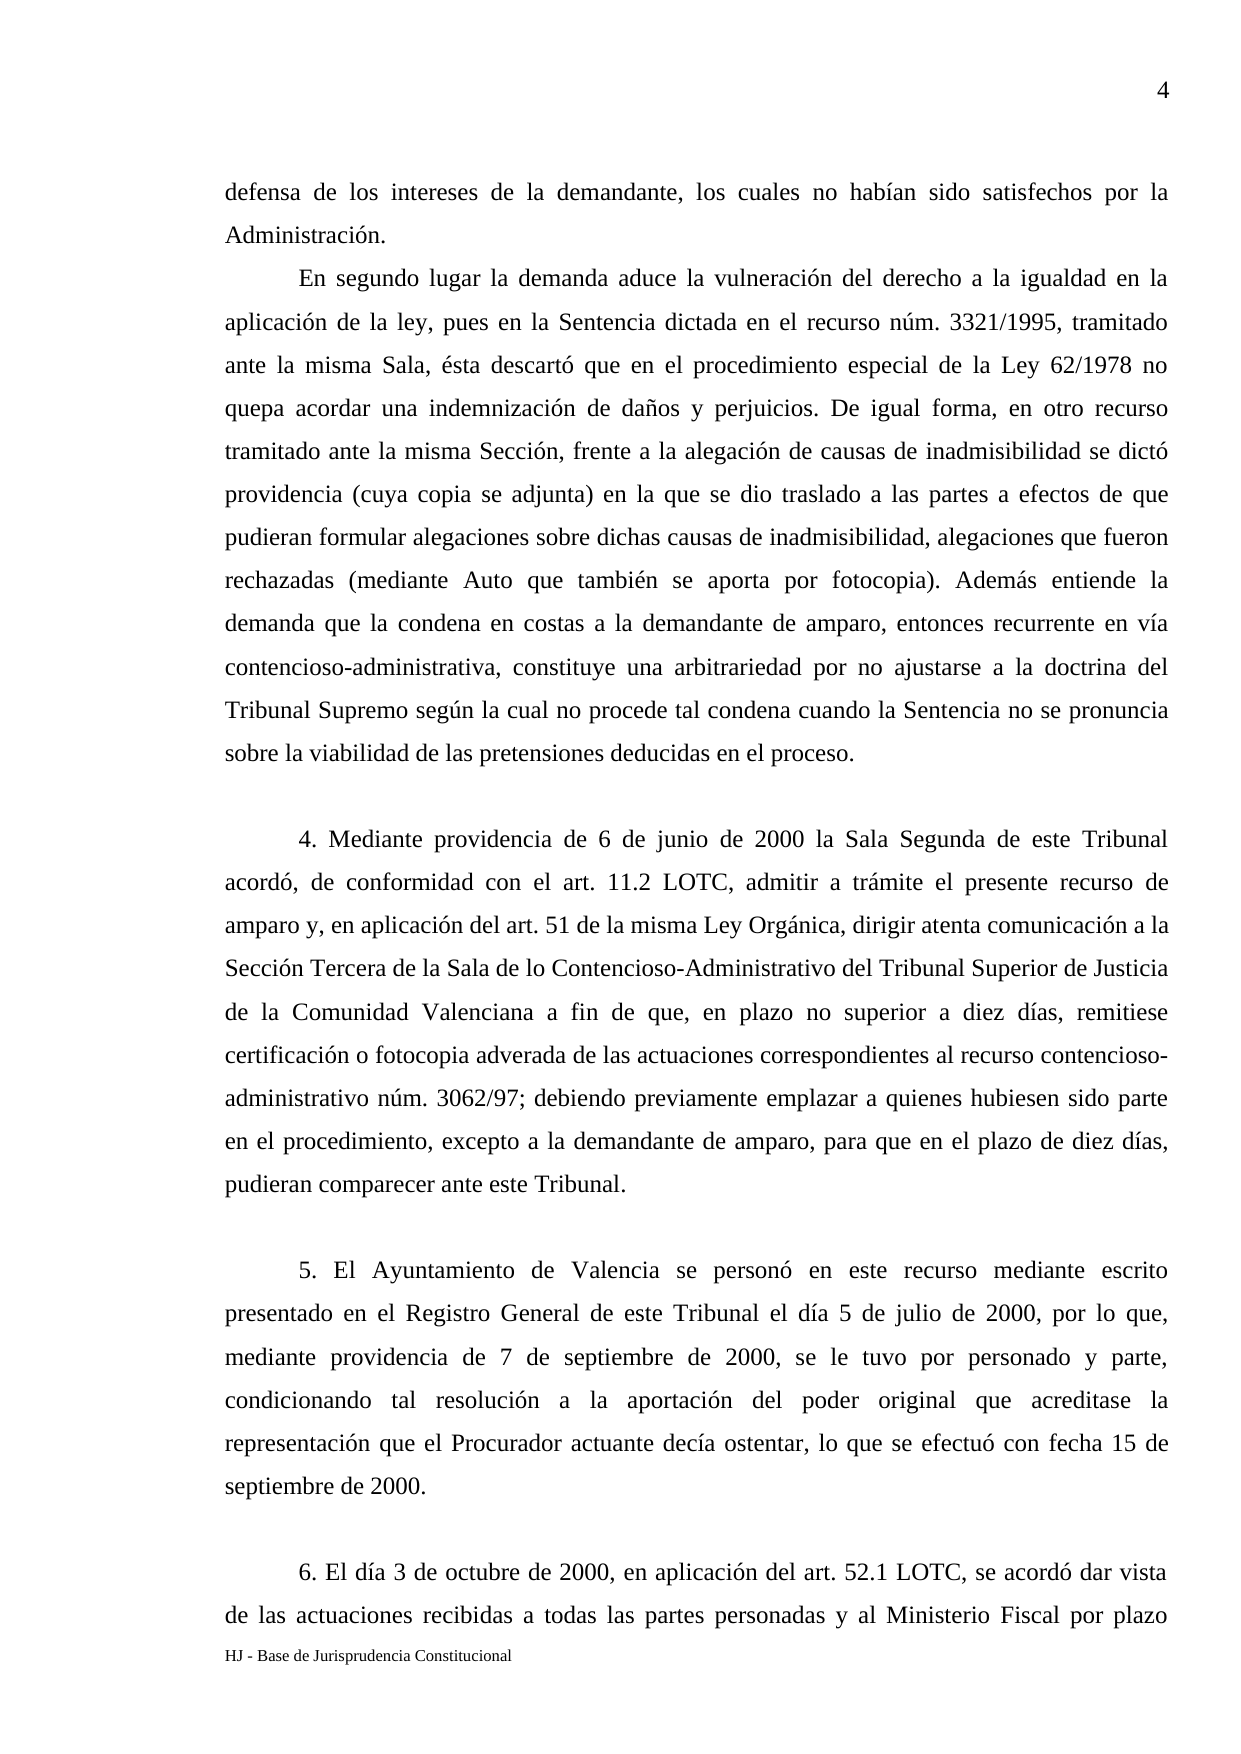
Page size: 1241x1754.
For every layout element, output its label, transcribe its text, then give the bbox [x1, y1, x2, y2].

text 4. Mediante providencia de 6 de junio de 2000 la Sala Segunda de este Tribunal acordó, de conformidad con el art. 11.2 LOTC, admitir a trámite el presente recurso de amparo y, en aplicación del art. 51 de la misma Ley Orgánica, dirigir atenta comunicación a la Sección Tercera de la Sala de lo Contencioso-Administrativo del Tribunal Superior de Justicia de la Comunidad Valenciana a fin de que, en plazo no superior a diez días, remitiese certificación o fotocopia adverada de las actuaciones correspondientes al recurso contencioso-administrativo núm. 3062/97; debiendo previamente emplazar a quienes hubiesen sido parte en el procedimiento, excepto a la demandante de amparo, para que en el plazo de diez días, pudieran comparecer ante este Tribunal. [224, 824, 1169, 1198]
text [224, 1557, 1169, 1629]
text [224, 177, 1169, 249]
text 5. El Ayuntamiento de Valencia se personó en este recurso mediante escrito presentado en el Registro General de este Tribunal el día 5 de julio de 2000, por lo que, mediante providencia de 7 de septiembre de 2000, se le tuvo por personado y parte, condicionando tal resolución a la aportación del poder original que acreditase la representación que el Procurador actuante decía ostentar, lo que se efectuó con fecha 15 de septiembre de 2000. [224, 1255, 1169, 1500]
text En segundo lugar la demanda aduce la vulneración del derecho a la igualdad en la aplicación de la ley, pues en la Sentencia dictada en el recurso núm. 3321/1995, tramitado ante la misma Sala, ésta descartó que en el procedimiento especial de la Ley 62/1978 no quepa acordar una indemnización de daños y perjuicios. De igual forma, en otro recurso tramitado ante la misma Sección, frente a la alegación de causas de inadmisibilidad se dictó providencia (cuya copia se adjunta) en la que se dio traslado a las partes a efectos de que pudieran formular alegaciones sobre dichas causas de inadmisibilidad, alegaciones que fueron rechazadas (mediante Auto que también se aporta por fotocopia). Además entiende la demanda que la condena en costas a la demandante de amparo, entonces recurrente en vía contencioso-administrativa, constituye una arbitrariedad por no ajustarse a la doctrina del Tribunal Supremo según la cual no procede tal condena cuando la Sentencia no se pronuncia sobre la viabilidad de las pretensiones deducidas en el proceso. [224, 263, 1169, 767]
